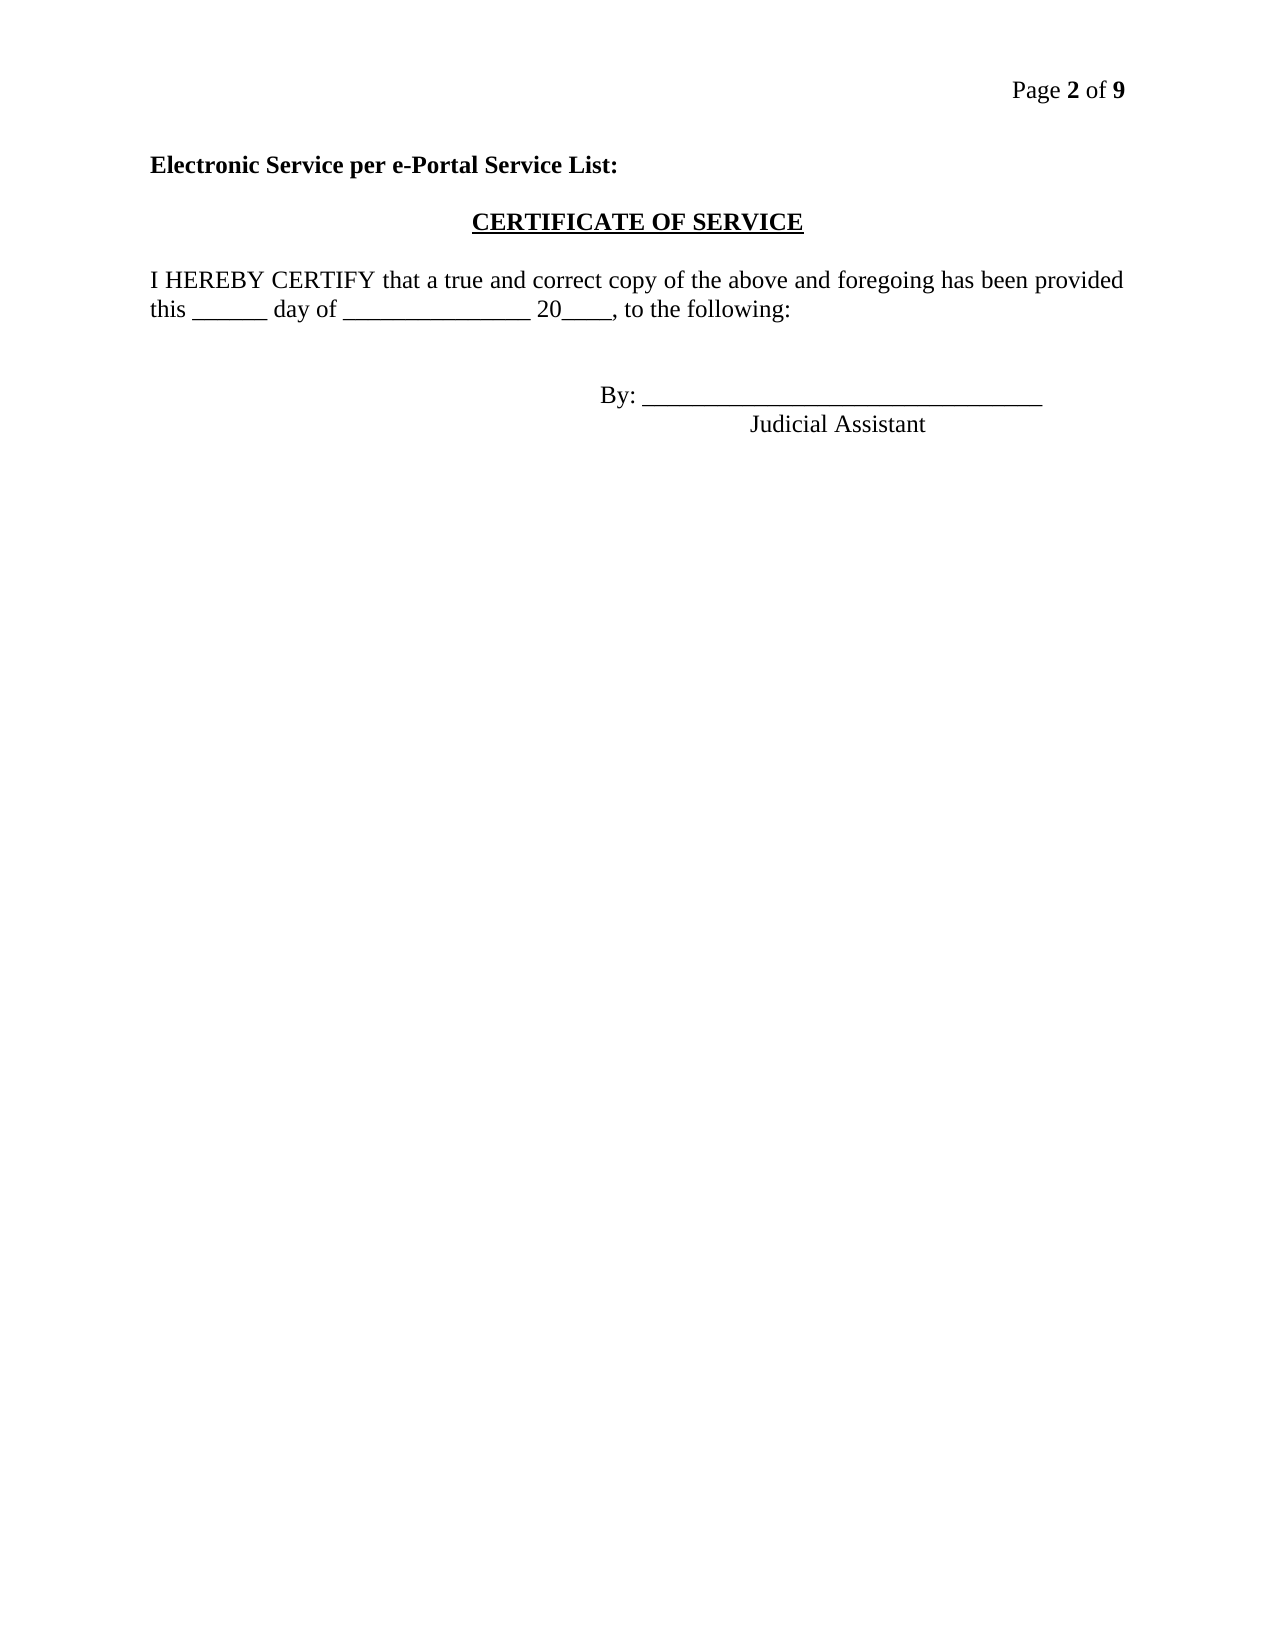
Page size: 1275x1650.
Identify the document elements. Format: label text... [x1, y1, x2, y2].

text Electronic Service per e-Portal Service List: [150, 150, 1125, 179]
text Judicial Assistant [675, 409, 1125, 437]
text I HEREBY CERTIFY that a true and correct copy of the above and foregoing has been provided this ______ day of _______________ 20____, to the following: [150, 265, 1125, 322]
text By: ________________________________ [600, 380, 1125, 409]
text CERTIFICATE OF SERVICE [150, 207, 1125, 236]
